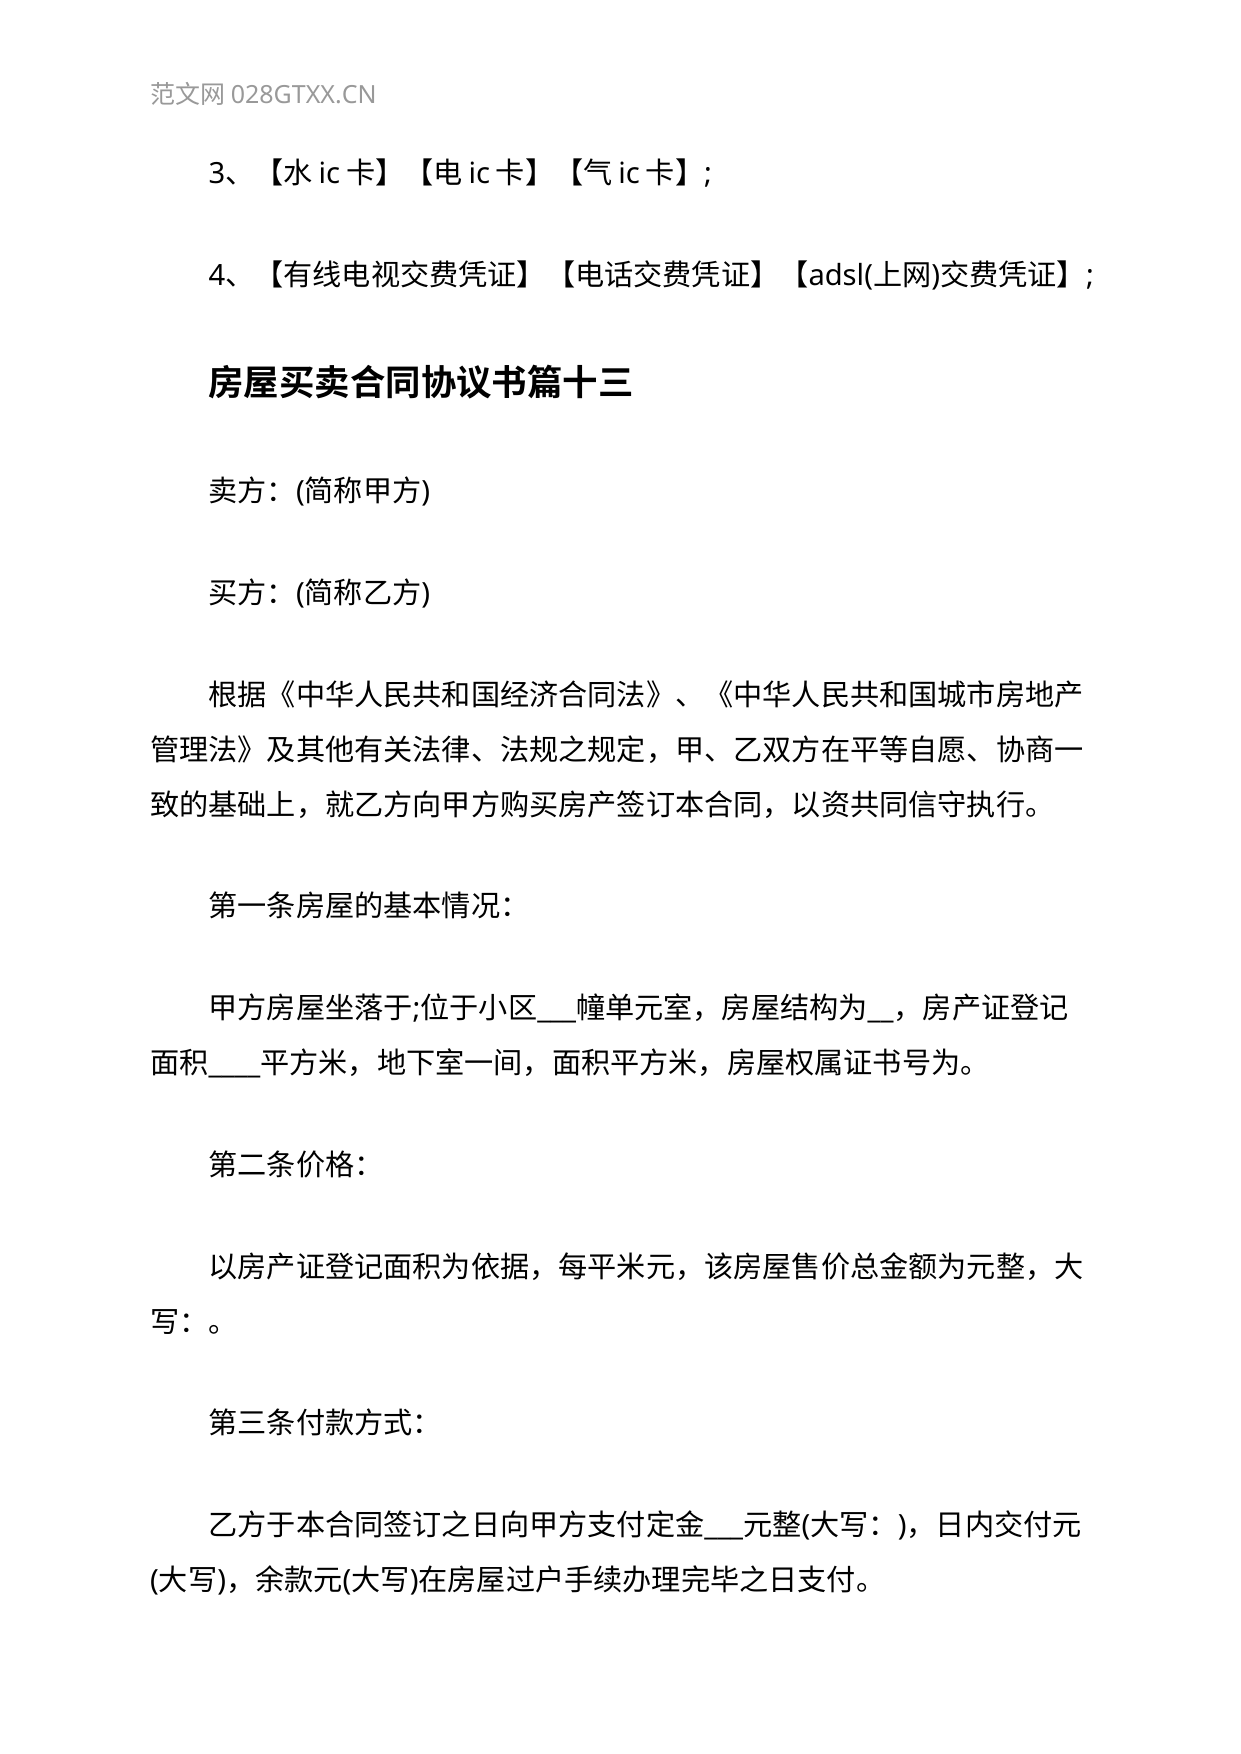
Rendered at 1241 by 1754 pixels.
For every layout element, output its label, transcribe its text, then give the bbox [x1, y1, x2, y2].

text 3、【水ic卡】【电ic卡】【气ic卡】; [150, 150, 1090, 192]
text 第二条价格： [150, 1142, 1090, 1184]
text 乙方于本合同签订之日向甲方支付定金___元整(大写：)，日内交付元(大写)，余款元(大写)在房屋过户手续办理完毕之日支付。 [150, 1502, 1090, 1599]
text 卖方：(简称甲方) [150, 467, 1090, 510]
text 第三条付款方式： [150, 1400, 1090, 1442]
text 第一条房屋的基本情况： [150, 883, 1090, 925]
text 以房产证登记面积为依据，每平米元，该房屋售价总金额为元整，大写：。 [150, 1243, 1090, 1341]
text 房屋买卖合同协议书篇十三 [150, 354, 1090, 405]
text 买方：(简称乙方) [150, 569, 1090, 612]
text 根据《中华人民共和国经济合同法》、《中华人民共和国城市房地产管理法》及其他有关法律、法规之规定，甲、乙双方在平等自愿、协商一致的基础上，就乙方向甲方购买房产签订本合同，以资共同信守执行。 [150, 671, 1090, 823]
text 4、【有线电视交费凭证】【电话交费凭证】【adsl(上网)交费凭证】; [150, 252, 1090, 294]
text 甲方房屋坐落于;位于小区___幢单元室，房屋结构为__，房产证登记面积____平方米，地下室一间，面积平方米，房屋权属证书号为。 [150, 985, 1090, 1082]
